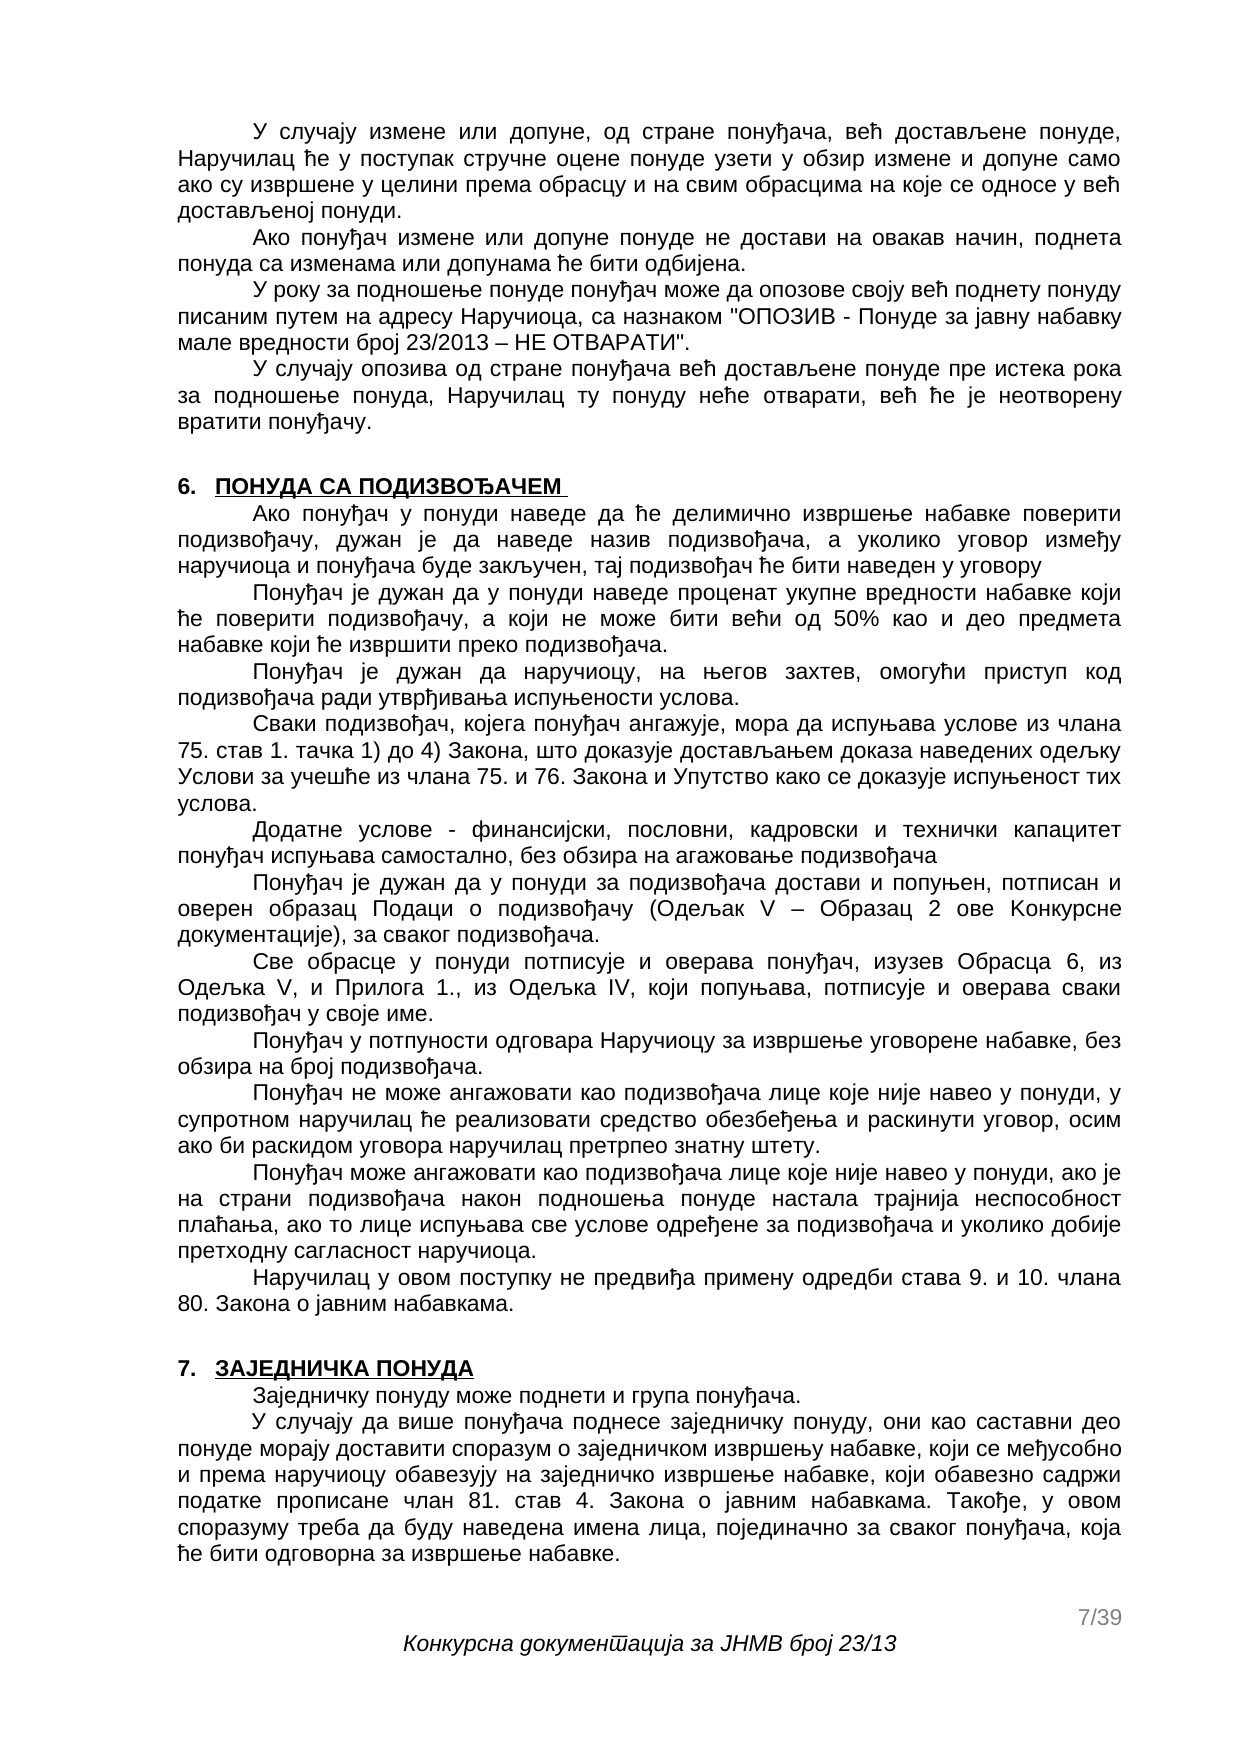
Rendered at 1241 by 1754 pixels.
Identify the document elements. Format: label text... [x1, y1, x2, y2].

text Додатне услове - финансијски, пословни, кадровски и технички капацитет понуђач испуњава самостално, без обзира на агажовање подизвођача [177, 816, 1122, 868]
text Заједничку понуду може поднети и група понуђача. [177, 1382, 1122, 1408]
list ПОНУДА СА ПОДИЗВОЂАЧЕМ [177, 473, 1122, 499]
text Све обрасце у понуди потписује и оверава понуђач, изузев Обрасца 6, из Одељка V, и Прилога 1., из Одељка IV, који попуњава, потписује и оверава сваки подизвођач у своје име. [177, 948, 1122, 1027]
text Понуђач је дужан да наручиоцу, на његов захтев, омогући приступ код подизвођача ради утврђивања испуњености услова. [177, 658, 1122, 710]
text У случају измене или допуне, од стране понуђача, већ достављене понуде, Наручилац ће у поступак стручне оцене понуде узети у обзир измене и допуне само ако су извршене у целини према обрасцу и на свим обрасцима на које се односе у већ достављеној понуди. [177, 118, 1122, 223]
text У случају опозива од стране понуђача већ достављене понуде пре истека рока за подношење понуда, Наручилац ту понуду неће отварати, већ ће је неотворену вратити понуђачу. [177, 355, 1122, 434]
text Ако понуђач измене или допуне понуде не достави на овакав начин, поднета понуда са изменама или допунама ће бити одбијена. [177, 223, 1122, 276]
text У року за подношење понуде понуђач може да опозове своју већ поднету понуду писаним путем на адресу Наручиоца, са назнаком "ОПОЗИВ - Понуде за јавну набавку мале вредности број 23/2013 – НЕ ОТВАРАТИ". [177, 276, 1122, 355]
text Понуђач је дужан да у понуди за подизвођача достави и попуњен, потписан и оверен образац Подаци о подизвођачу (Одељак V – Образац 2 ове Kонкурсне документације), за сваког подизвођача. [177, 868, 1122, 948]
text Понуђач не може ангажовати као подизвођача лице које није навео у понуди, у супротном наручилац ће реализовати средство обезбеђења и раскинути уговор, осим ако би раскидом уговора наручилац претрпео знатну штету. [177, 1079, 1122, 1158]
text Понуђач може ангажовати као подизвођача лице које није навео у понуди, ако је на страни подизвођача након подношења понуде настала трајнија неспособност плаћања, ако то лице испуњава све услове одређене за подизвођача и уколико добије претходну сагласност наручиоца. [177, 1158, 1122, 1264]
text Сваки подизвођач, којега понуђач ангажује, мора да испуњава услове из члана 75. став 1. тачка 1) до 4) Закона, што доказује достављањем доказа наведених одељку Услови за учешће из члана 75. и 76. Закона и Упутство како се доказује испуњеност тих услова. [177, 710, 1122, 816]
text Наручилац у овом поступку не предвиђа примену одредби става 9. и 10. члана 80. Закона о јавним набавкама. [177, 1264, 1122, 1317]
list ЗАЈЕДНИЧКА ПОНУДА [177, 1355, 1122, 1382]
text Понуђач је дужан да у понуди наведе проценат укупне вредности набавке који ће поверити подизвођачу, а који не може бити већи од 50% као и део предмета набавке који ће извршити преко подизвођача. [177, 579, 1122, 658]
text Понуђач у потпуности одговара Наручиоцу за извршење уговорене набавке, без обзира на број подизвођача. [177, 1027, 1122, 1079]
text У случају да више понуђача поднесе заједничку понуду, они као саставни део понуде морају доставити споразум о заједничком извршењу набавке, који се међусобно и према наручиоцу обавезују на заједничко извршење набавке, који обавезно садржи податке прописане члан 81. став 4. Закона о јавним набавкама. Такође, у овом споразуму треба да буду наведена имена лица, појединачно за сваког понуђача, која ће бити одговорна за извршење набавке. [177, 1408, 1122, 1566]
text Ако понуђач у понуди наведе да ће делимично извршење набавке поверити подизвођачу, дужан је да наведе назив подизвођача, а уколико уговор између наручиоца и понуђача буде закључен, тај подизвођач ће бити наведен у уговору [177, 499, 1122, 579]
